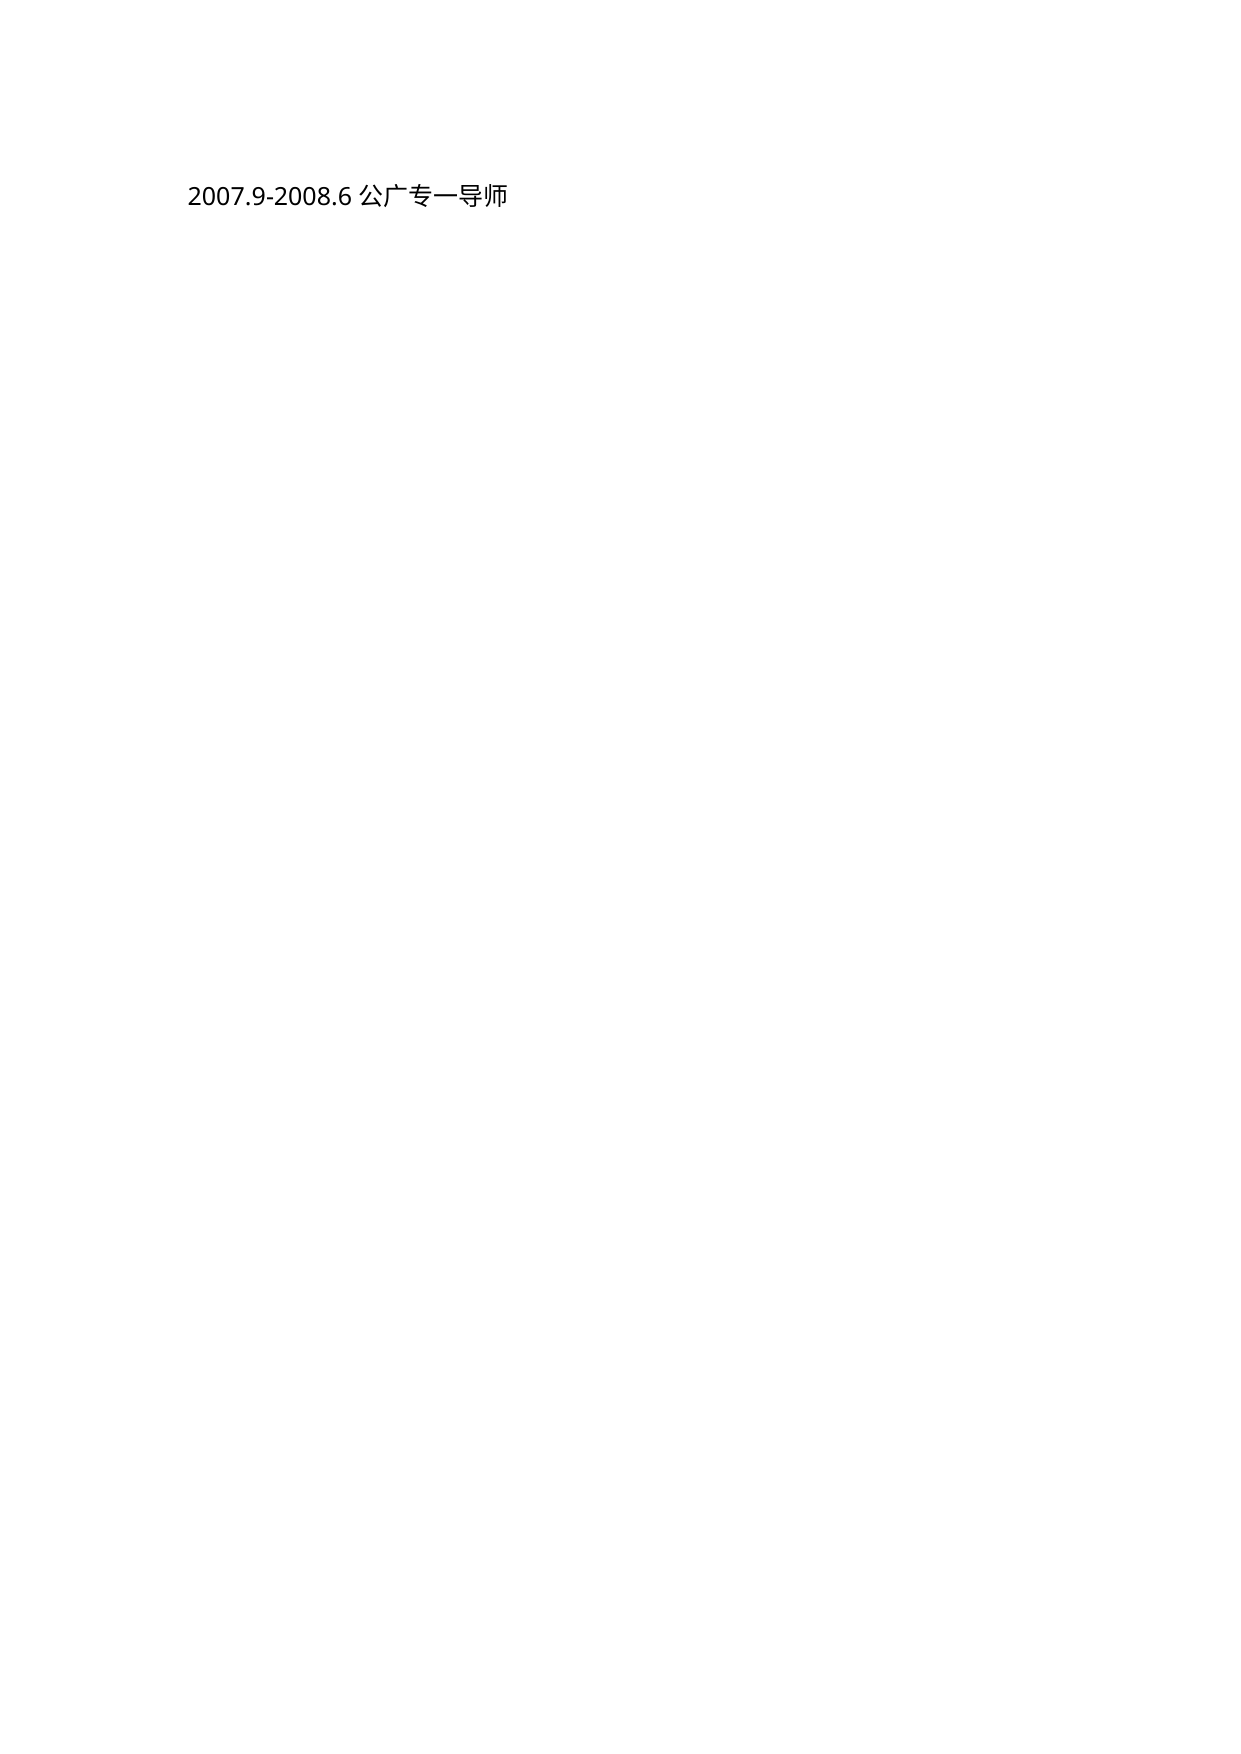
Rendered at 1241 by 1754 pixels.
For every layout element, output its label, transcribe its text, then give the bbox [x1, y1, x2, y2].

text 2007.9-2008.6 公广专一导师 [187, 162, 1053, 227]
